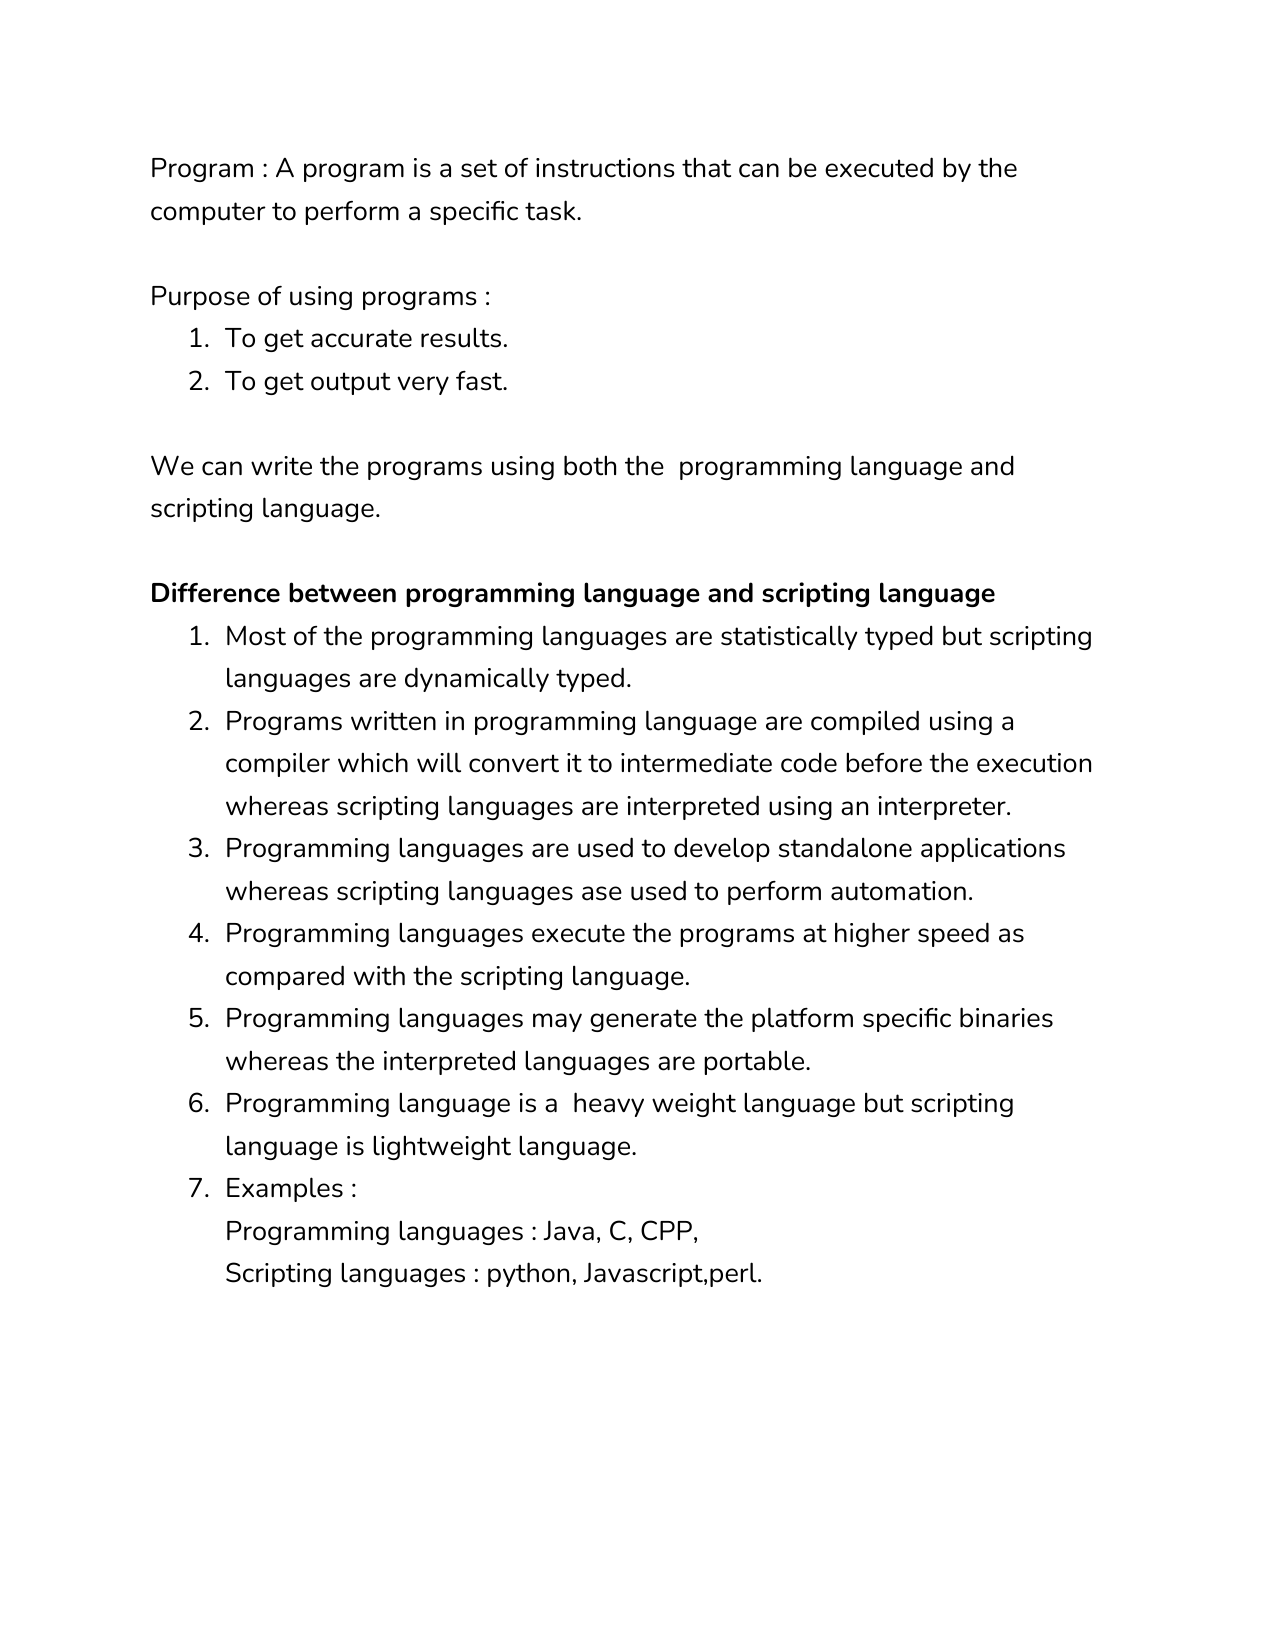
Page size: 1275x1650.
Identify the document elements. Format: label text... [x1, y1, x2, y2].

list To get output very fast. [187, 362, 1125, 399]
text We can write the programs using both the programming language and scripting language. [150, 447, 1125, 527]
list Programming languages execute the programs at higher speed as compared with the scripting language. [187, 915, 1125, 994]
list Programming languages may generate the platform specific binaries whereas the interpreted languages are portable. [187, 1000, 1125, 1079]
list Programming languages are used to develop standalone applications whereas scripting languages ase used to perform automation. [187, 830, 1125, 909]
text Programming languages : Java, C, CPP, [225, 1212, 1125, 1249]
list Examples : [187, 1170, 1125, 1207]
text Difference between programming language and scripting language [150, 575, 1125, 612]
list Programs written in programming language are compiled using a compiler which will convert it to intermediate code before the execution whereas scripting languages are interpreted using an interpreter. [187, 702, 1125, 824]
text Program : A program is a set of instructions that can be executed by the computer to perform a specific task. [150, 150, 1125, 229]
list Programming language is a heavy weight language but scripting language is lightweight language. [187, 1085, 1125, 1164]
list To get accurate results. [187, 320, 1125, 357]
text Purpose of using programs : [150, 277, 1125, 314]
list Most of the programming languages are statistically typed but scripting languages are dynamically typed. [187, 617, 1125, 697]
text Scripting languages : python, Javascript,perl. [225, 1255, 1125, 1292]
